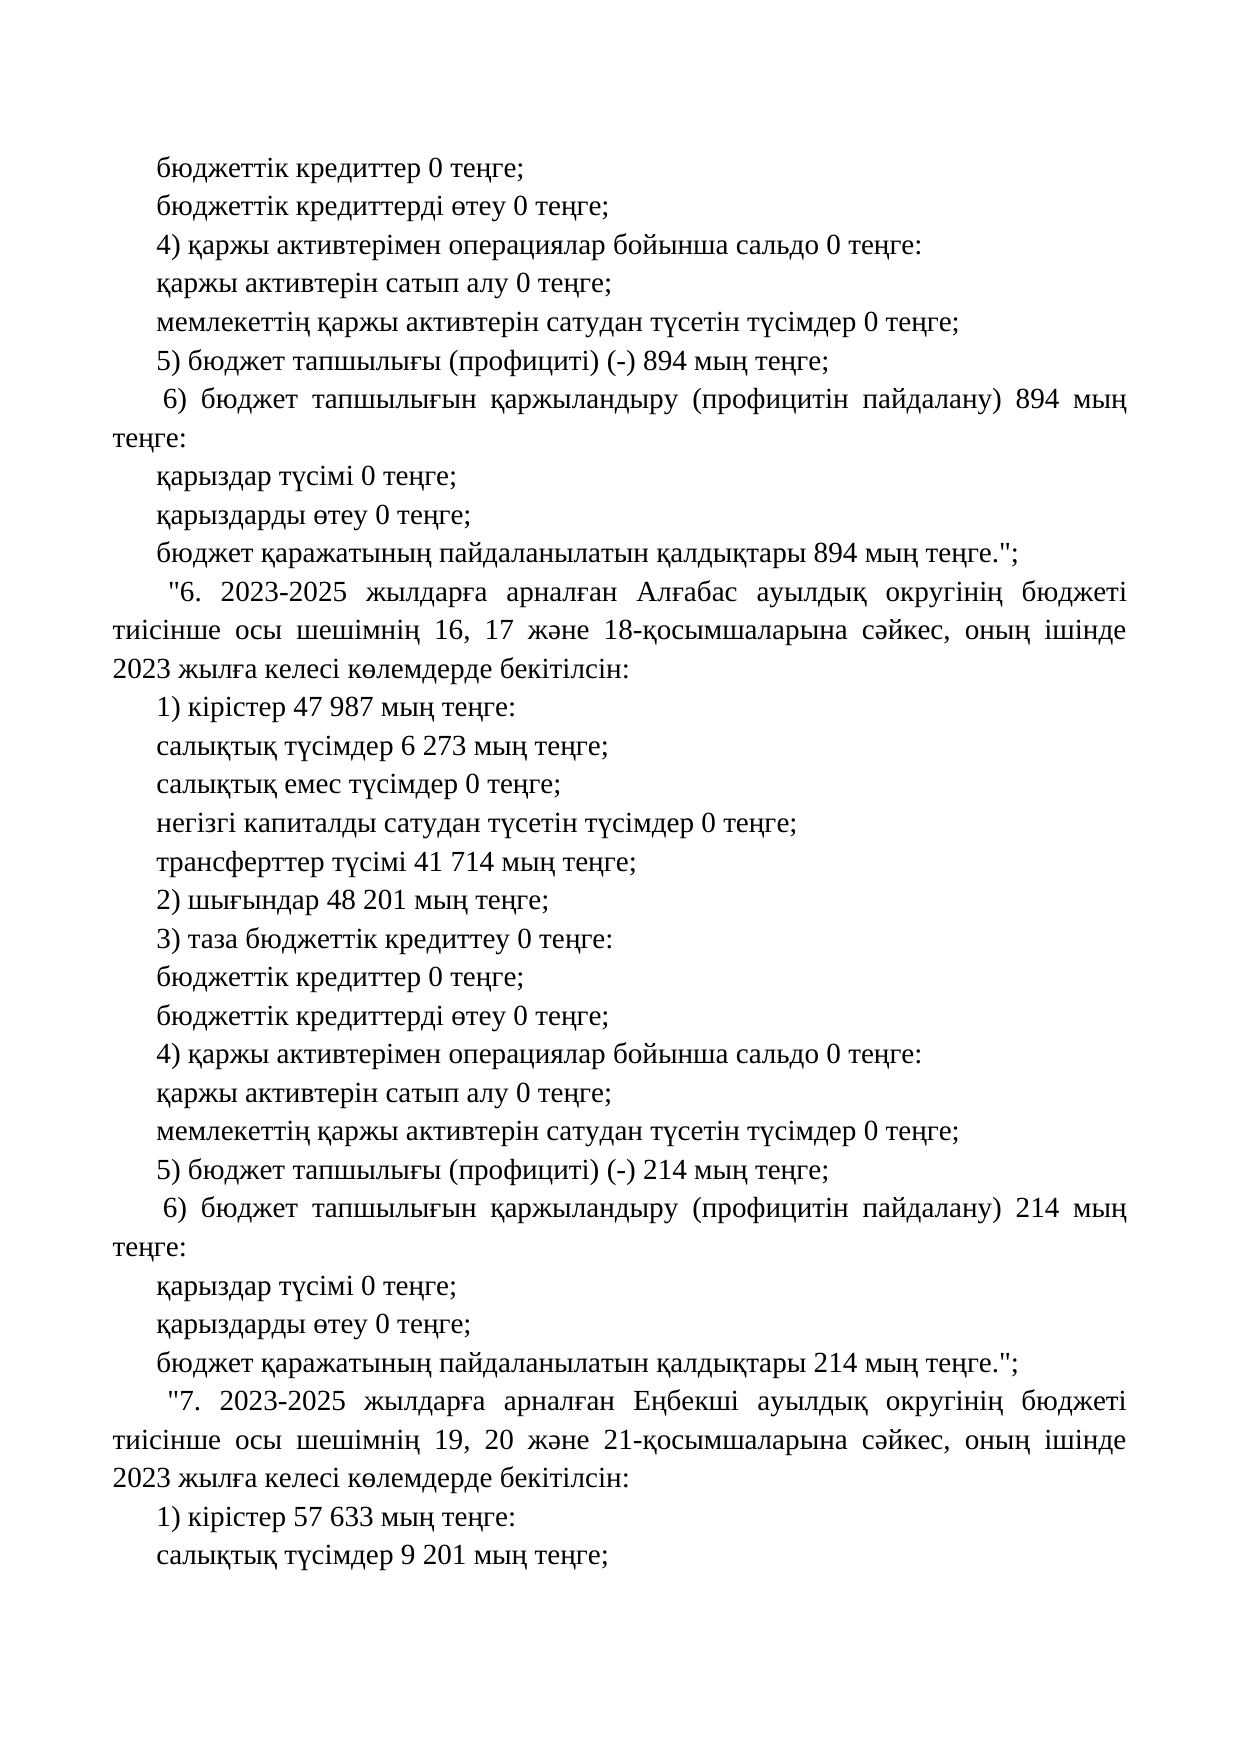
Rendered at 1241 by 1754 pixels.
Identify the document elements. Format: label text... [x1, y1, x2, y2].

text бюджеттік кредиттерді өтеу 0 теңге; [112, 998, 1128, 1031]
text 5) бюджет тапшылығы (профициті) (-) 894 мың теңге; [112, 343, 1128, 376]
text қаржы активтерін сатып алу 0 теңге; [112, 266, 1128, 299]
text салықтық түсімдер 6 273 мың теңге; [112, 728, 1128, 762]
text мемлекеттің қаржы активтерін сатудан түсетін түсімдер 0 теңге; [112, 1113, 1128, 1147]
text мемлекеттің қаржы активтерін сатудан түсетін түсімдер 0 теңге; [112, 304, 1128, 338]
text бюджет қаражатының пайдаланылатын қалдықтары 214 мың теңге."; [112, 1345, 1128, 1378]
text "7. 2023-2025 жылдарға арналған Еңбекші ауылдық округінің бюджеті тиісінше осы шешімнің 19, 20 және 21-қосымшаларына сәйкес, оның ішінде 2023 жылға келесі көлемдерде бекітілсін: [112, 1383, 1128, 1494]
text салықтық түсімдер 9 201 мың теңге; [112, 1537, 1128, 1571]
text 3) таза бюджеттік кредиттеу 0 теңге: [112, 921, 1128, 954]
text трансферттер түсімі 41 714 мың теңге; [112, 844, 1128, 877]
text 4) қаржы активтерімен операциялар бойынша сальдо 0 теңге: [112, 227, 1128, 261]
text қарыздар түсімі 0 теңге; [112, 458, 1128, 492]
text қарыздар түсімі 0 теңге; [112, 1268, 1128, 1301]
text бюджеттік кредиттер 0 теңге; [112, 150, 1128, 183]
text 2) шығындар 48 201 мың теңге; [112, 882, 1128, 916]
text бюджеттік кредиттер 0 теңге; [112, 959, 1128, 993]
text 6) бюджет тапшылығын қаржыландыру (профицитін пайдалану) 894 мың теңге: [112, 381, 1128, 453]
text 5) бюджет тапшылығы (профициті) (-) 214 мың теңге; [112, 1152, 1128, 1186]
text бюджеттік кредиттерді өтеу 0 теңге; [112, 188, 1128, 222]
text салықтық емес түсімдер 0 теңге; [112, 767, 1128, 800]
text 1) кірістер 57 633 мың теңге: [112, 1499, 1128, 1532]
text 4) қаржы активтерімен операциялар бойынша сальдо 0 теңге: [112, 1036, 1128, 1070]
text "6. 2023-2025 жылдарға арналған Алғабас ауылдық округінің бюджеті тиісінше осы шешімнің 16, 17 және 18-қосымшаларына сәйкес, оның ішінде 2023 жылға келесі көлемдерде бекітілсін: [112, 574, 1128, 684]
text 1) кірістер 47 987 мың теңге: [112, 689, 1128, 723]
text қарыздарды өтеу 0 теңге; [112, 1306, 1128, 1340]
text бюджет қаражатының пайдаланылатын қалдықтары 894 мың теңге."; [112, 535, 1128, 569]
text қаржы активтерін сатып алу 0 теңге; [112, 1075, 1128, 1108]
text 6) бюджет тапшылығын қаржыландыру (профицитін пайдалану) 214 мың теңге: [112, 1191, 1128, 1263]
text негізгі капиталды сатудан түсетін түсімдер 0 теңге; [112, 805, 1128, 839]
text қарыздарды өтеу 0 теңге; [112, 497, 1128, 530]
